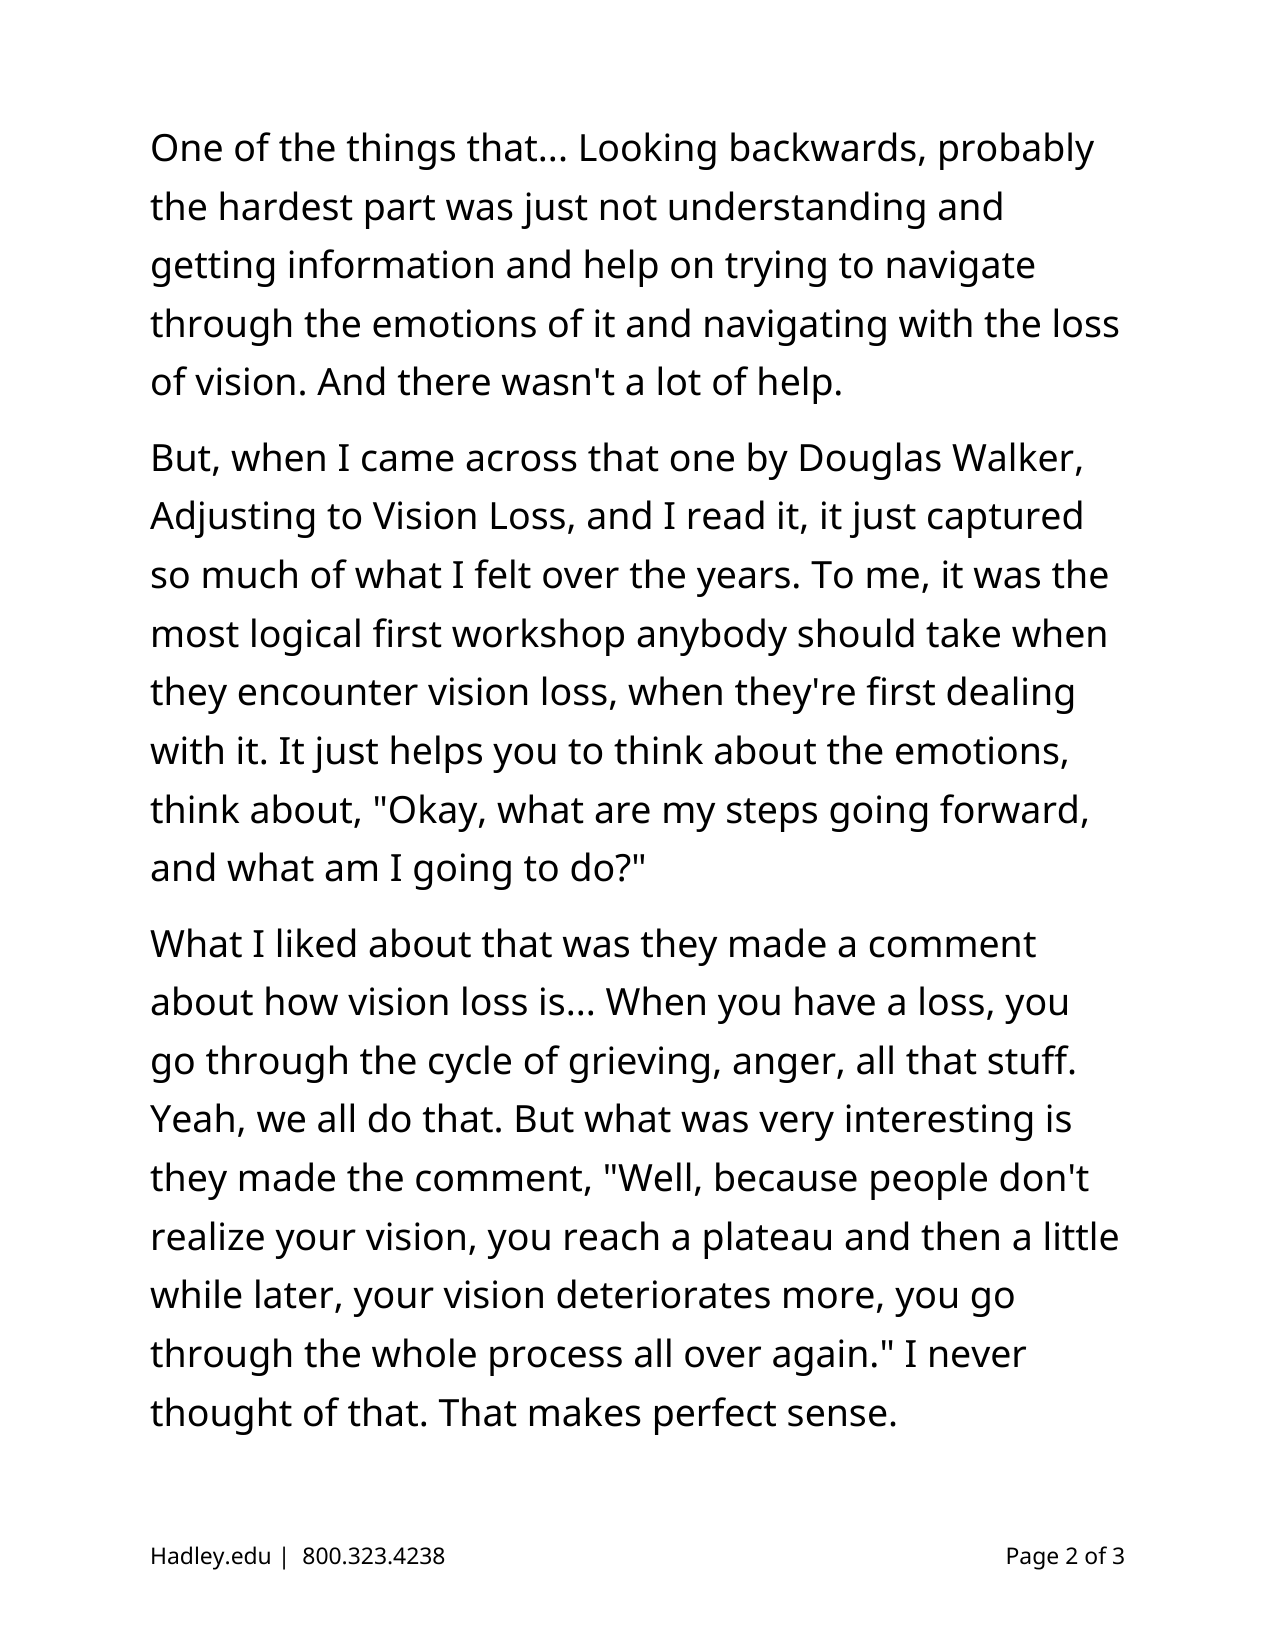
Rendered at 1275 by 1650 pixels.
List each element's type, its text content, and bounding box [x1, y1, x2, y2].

text But, when I came across that one by Douglas Walker, Adjusting to Vision Loss, and I read it, it just captured so much of what I felt over the years. To me, it was the most logical first workshop anybody should take when they encounter vision loss, when they're first dealing with it. It just helps you to think about the emotions, think about, "Okay, what are my steps going forward, and what am I going to do?" [150, 431, 1125, 893]
text One of the things that... Looking backwards, probably the hardest part was just not understanding and getting information and help on trying to navigate through the emotions of it and navigating with the loss of vision. And there wasn't a lot of help. [150, 121, 1125, 407]
text What I liked about that was they made a comment about how vision loss is... When you have a loss, you go through the cycle of grieving, anger, all that stuff. Yeah, we all do that. But what was very interesting is they made the comment, "Well, because people don't realize your vision, you reach a plateau and then a little while later, your vision deteriorates more, you go through the whole process all over again." I never thought of that. That makes perfect sense. [150, 917, 1125, 1437]
